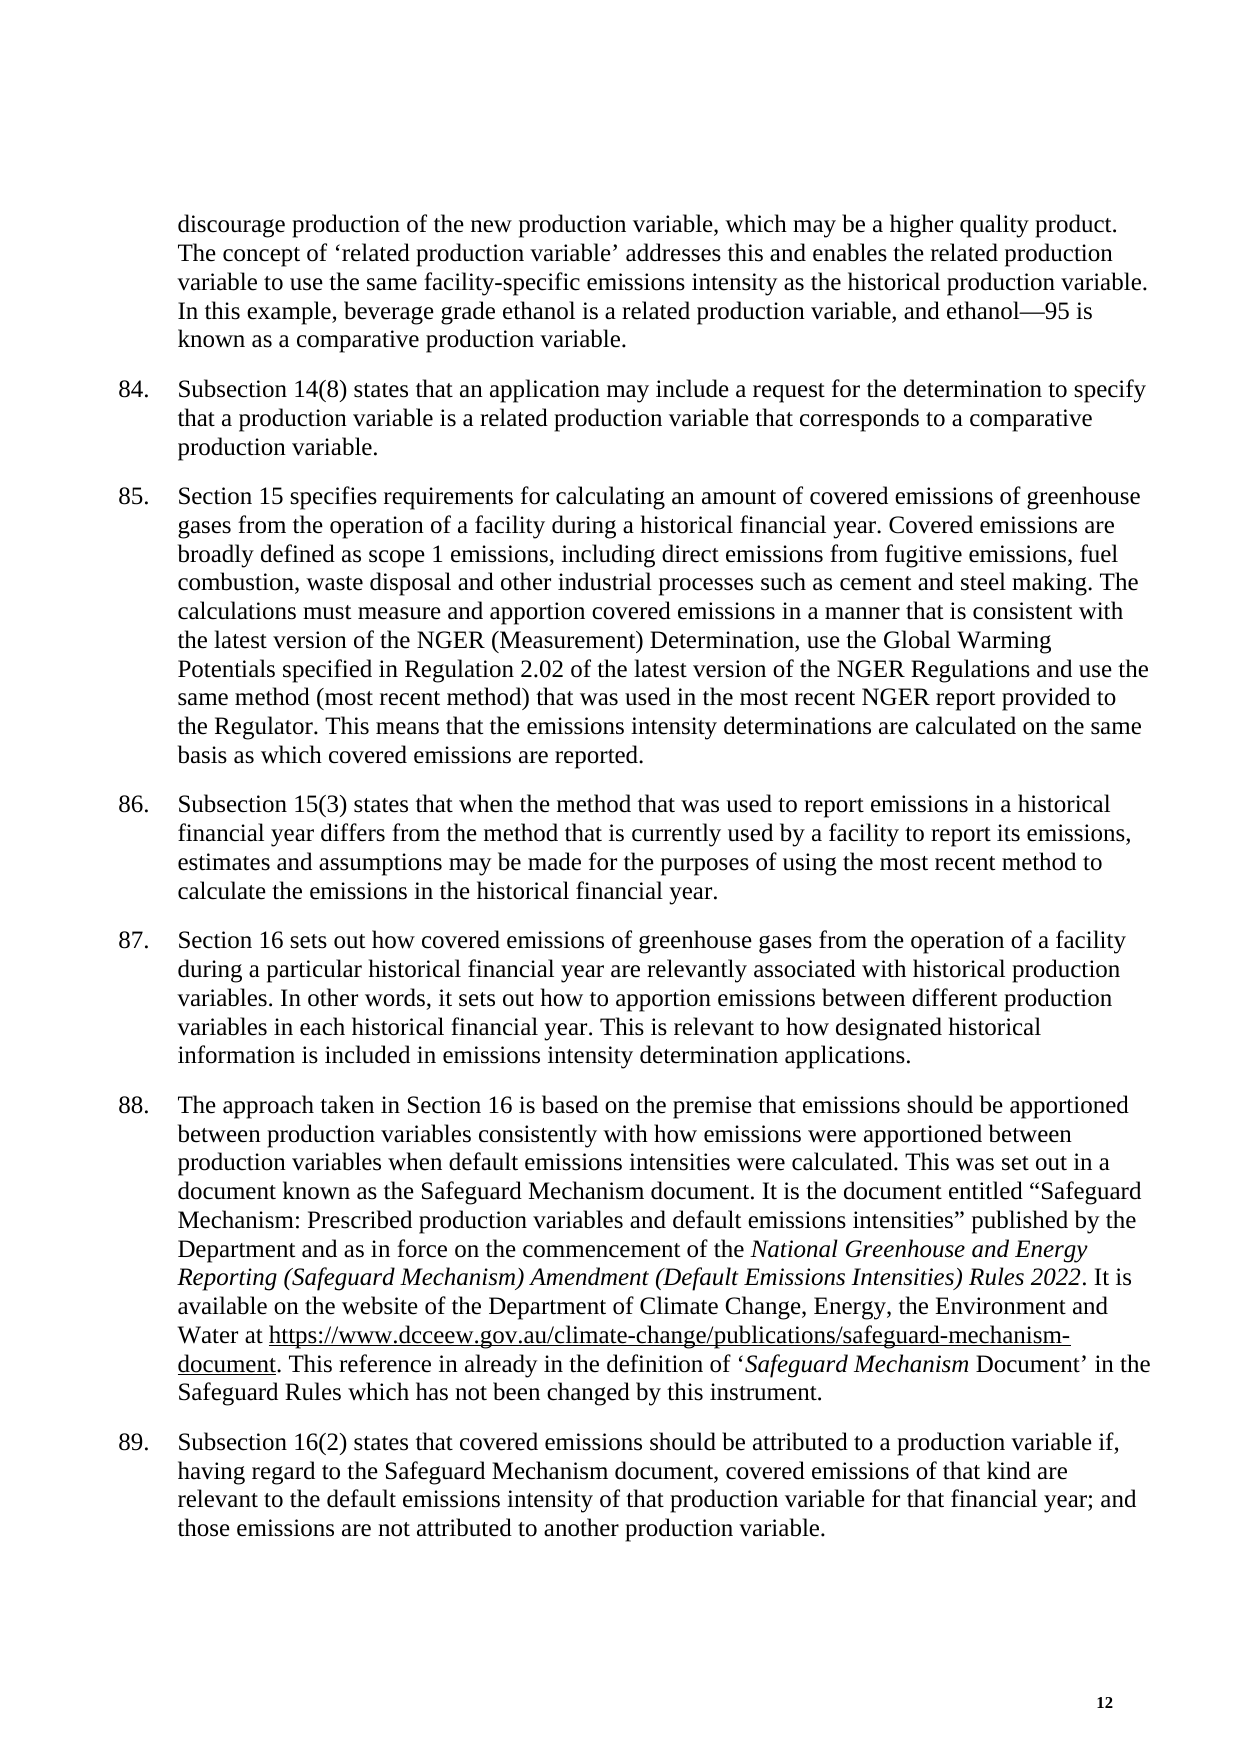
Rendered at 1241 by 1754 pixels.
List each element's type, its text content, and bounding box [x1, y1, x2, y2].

list Subsection 15(3) states that when the method that was used to report emissions in a historical financial year differs from the method that is currently used by a facility to report its emissions, estimates and assumptions may be made for the purposes of using the most recent method to calculate the emissions in the historical financial year. [118, 789, 1152, 904]
list Subsection 14(8) states that an application may include a request for the determination to specify that a production variable is a related production variable that corresponds to a comparative production variable. [118, 374, 1152, 460]
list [118, 209, 1152, 353]
list Section 15 specifies requirements for calculating an amount of covered emissions of greenhouse gases from the operation of a facility during a historical financial year. Covered emissions are broadly defined as scope 1 emissions, including direct emissions from fugitive emissions, fuel combustion, waste disposal and other industrial processes such as cement and steel making. The calculations must measure and apportion covered emissions in a manner that is consistent with the latest version of the NGER (Measurement) Determination, use the Global Warming Potentials specified in Regulation 2.02 of the latest version of the NGER Regulations and use the same method (most recent method) that was used in the most recent NGER report provided to the Regulator. This means that the emissions intensity determinations are calculated on the same basis as which covered emissions are reported. [118, 481, 1152, 769]
list Section 16 sets out how covered emissions of greenhouse gases from the operation of a facility during a particular historical financial year are relevantly associated with historical production variables. In other words, it sets out how to apportion emissions between different production variables in each historical financial year. This is relevant to how designated historical information is included in emissions intensity determination applications. [118, 925, 1152, 1069]
list Subsection 16(2) states that covered emissions should be attributed to a production variable if, having regard to the Safeguard Mechanism document, covered emissions of that kind are relevant to the default emissions intensity of that production variable for that financial year; and those emissions are not attributed to another production variable. [118, 1427, 1152, 1542]
list The approach taken in Section 16 is based on the premise that emissions should be apportioned between production variables consistently with how emissions were apportioned between production variables when default emissions intensities were calculated. This was set out in a document known as the Safeguard Mechanism document. It is the document entitled “Safeguard Mechanism: Prescribed production variables and default emissions intensities” published by the Department and as in force on the commencement of the National Greenhouse and Energy Reporting (Safeguard Mechanism) Amendment (Default Emissions Intensities) Rules 2022. It is available on the website of the Department of Climate Change, Energy, the Environment and Water at https://www.dcceew.gov.au/climate-change/publications/safeguard-mechanism-document. This reference in already in the definition of ‘Safeguard Mechanism Document’ in the Safeguard Rules which has not been changed by this instrument. [118, 1090, 1152, 1406]
